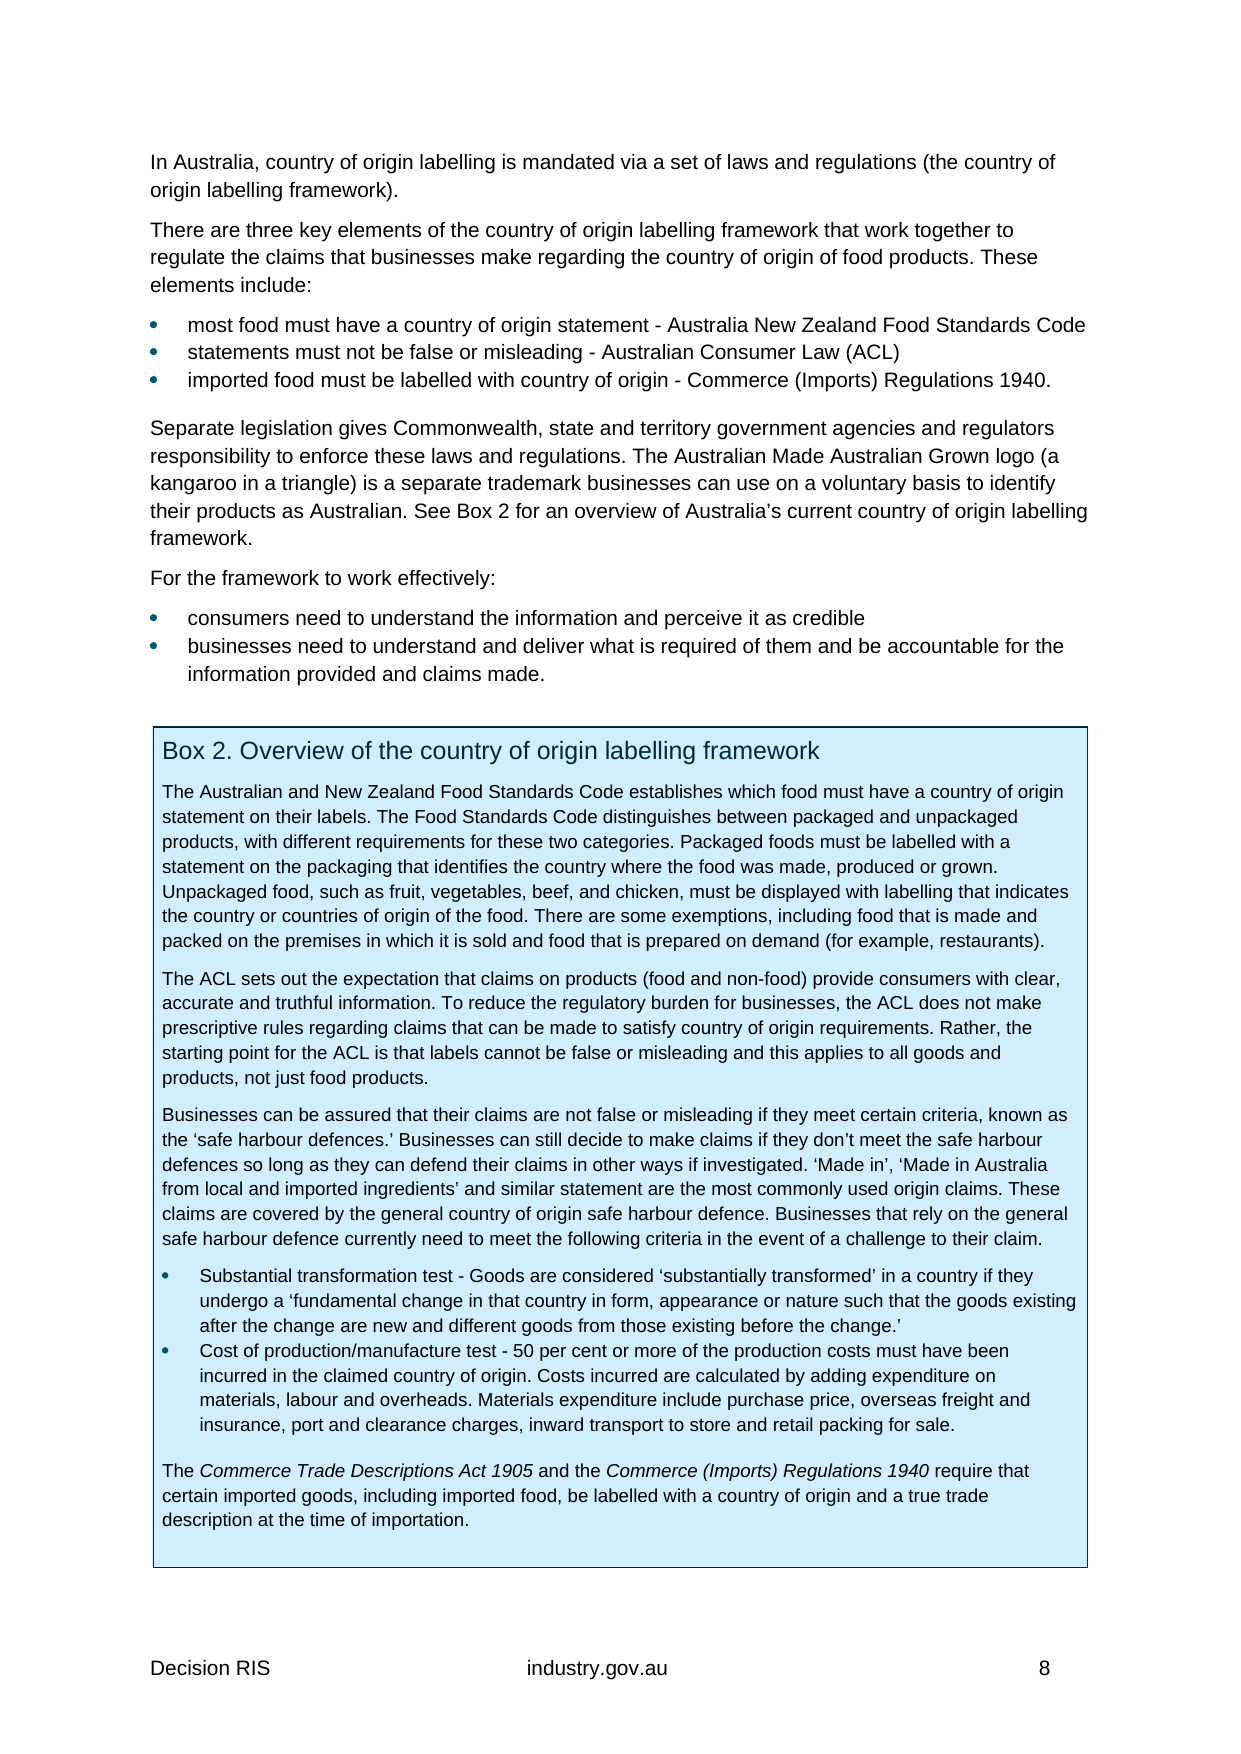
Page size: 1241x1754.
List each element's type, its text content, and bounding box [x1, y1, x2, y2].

list most food must have a country of origin statement - Australia New Zealand Food Standards Code [150, 312, 1090, 337]
text For the framework to work effectively: [150, 566, 1090, 590]
text Businesses can be assured that their claims are not false or misleading if they meet certain criteria, known as the ‘safe harbour defences.’ Businesses can still decide to make claims if they don’t meet the safe harbour defences so long as they can defend their claims in other ways if investigated. ‘Made in’, ‘Made in Australia from local and imported ingredients’ and similar statement are the most commonly used origin claims. These claims are covered by the general country of origin safe harbour defence. Businesses that rely on the general safe harbour defence currently need to meet the following criteria in the event of a challenge to their claim. [154, 1094, 1087, 1249]
list imported food must be labelled with country of origin - Commerce (Imports) Regulations 1940. [150, 368, 1090, 392]
text The Commerce Trade Descriptions Act 1905 and the Commerce (Imports) Regulations 1940 require that certain imported goods, including imported food, be labelled with a country of origin and a true trade description at the time of importation. [154, 1450, 1087, 1567]
text The ACL sets out the expectation that claims on products (food and non-food) provide consumers with clear, accurate and truthful information. To reduce the regulatory burden for businesses, the ACL does not make prescriptive rules regarding claims that can be made to satisfy country of origin requirements. Rather, the starting point for the ACL is that labels cannot be false or misleading and this applies to all goods and products, not just food products. [154, 958, 1087, 1088]
list consumers need to understand the information and perceive it as credible [150, 606, 1090, 630]
text The Australian and New Zealand Food Standards Code establishes which food must have a country of origin statement on their labels. The Food Standards Code distinguishes between packaged and unpackaged products, with different requirements for these two categories. Packaged foods must be labelled with a statement on the packaging that identifies the country where the food was made, produced or grown. Unpackaged food, such as fruit, vegetables, beef, and chicken, must be displayed with labelling that indicates the country or countries of origin of the food. There are some exemptions, including food that is made and packed on the premises in which it is sold and food that is prepared on demand (for example, restaurants). [154, 772, 1087, 952]
list Cost of production/manufacture test - 50 per cent or more of the production costs must have been incurred in the claimed country of origin. Costs incurred are calculated by adding expenditure on materials, labour and overheads. Materials expenditure include purchase price, overseas freight and insurance, port and clearance charges, inward transport to store and retail packing for sale. [154, 1330, 1087, 1436]
text In Australia, country of origin labelling is mandated via a set of laws and regulations (the country of origin labelling framework). [150, 150, 1090, 201]
text Box 2. Overview of the country of origin labelling framework [154, 728, 1087, 764]
list Substantial transformation test - Goods are considered ‘substantially transformed’ in a country if they undergo a ‘fundamental change in that country in form, appearance or nature such that the goods existing after the change are new and different goods from those existing before the change.’ [154, 1256, 1087, 1330]
text Separate legislation gives Commonwealth, state and territory government agencies and regulators responsibility to enforce these laws and regulations. The Australian Made Australian Grown logo (a kangaroo in a triangle) is a separate trademark businesses can use on a voluntary basis to identify their products as Australian. See Box 2 for an overview of Australia’s current country of origin labelling framework. [150, 416, 1090, 550]
list businesses need to understand and deliver what is required of them and be accountable for the information provided and claims made. [150, 634, 1090, 685]
text There are three key elements of the country of origin labelling framework that work together to regulate the claims that businesses make regarding the country of origin of food products. These elements include: [150, 217, 1090, 296]
list statements must not be false or misleading - Australian Consumer Law (ACL) [150, 340, 1090, 364]
